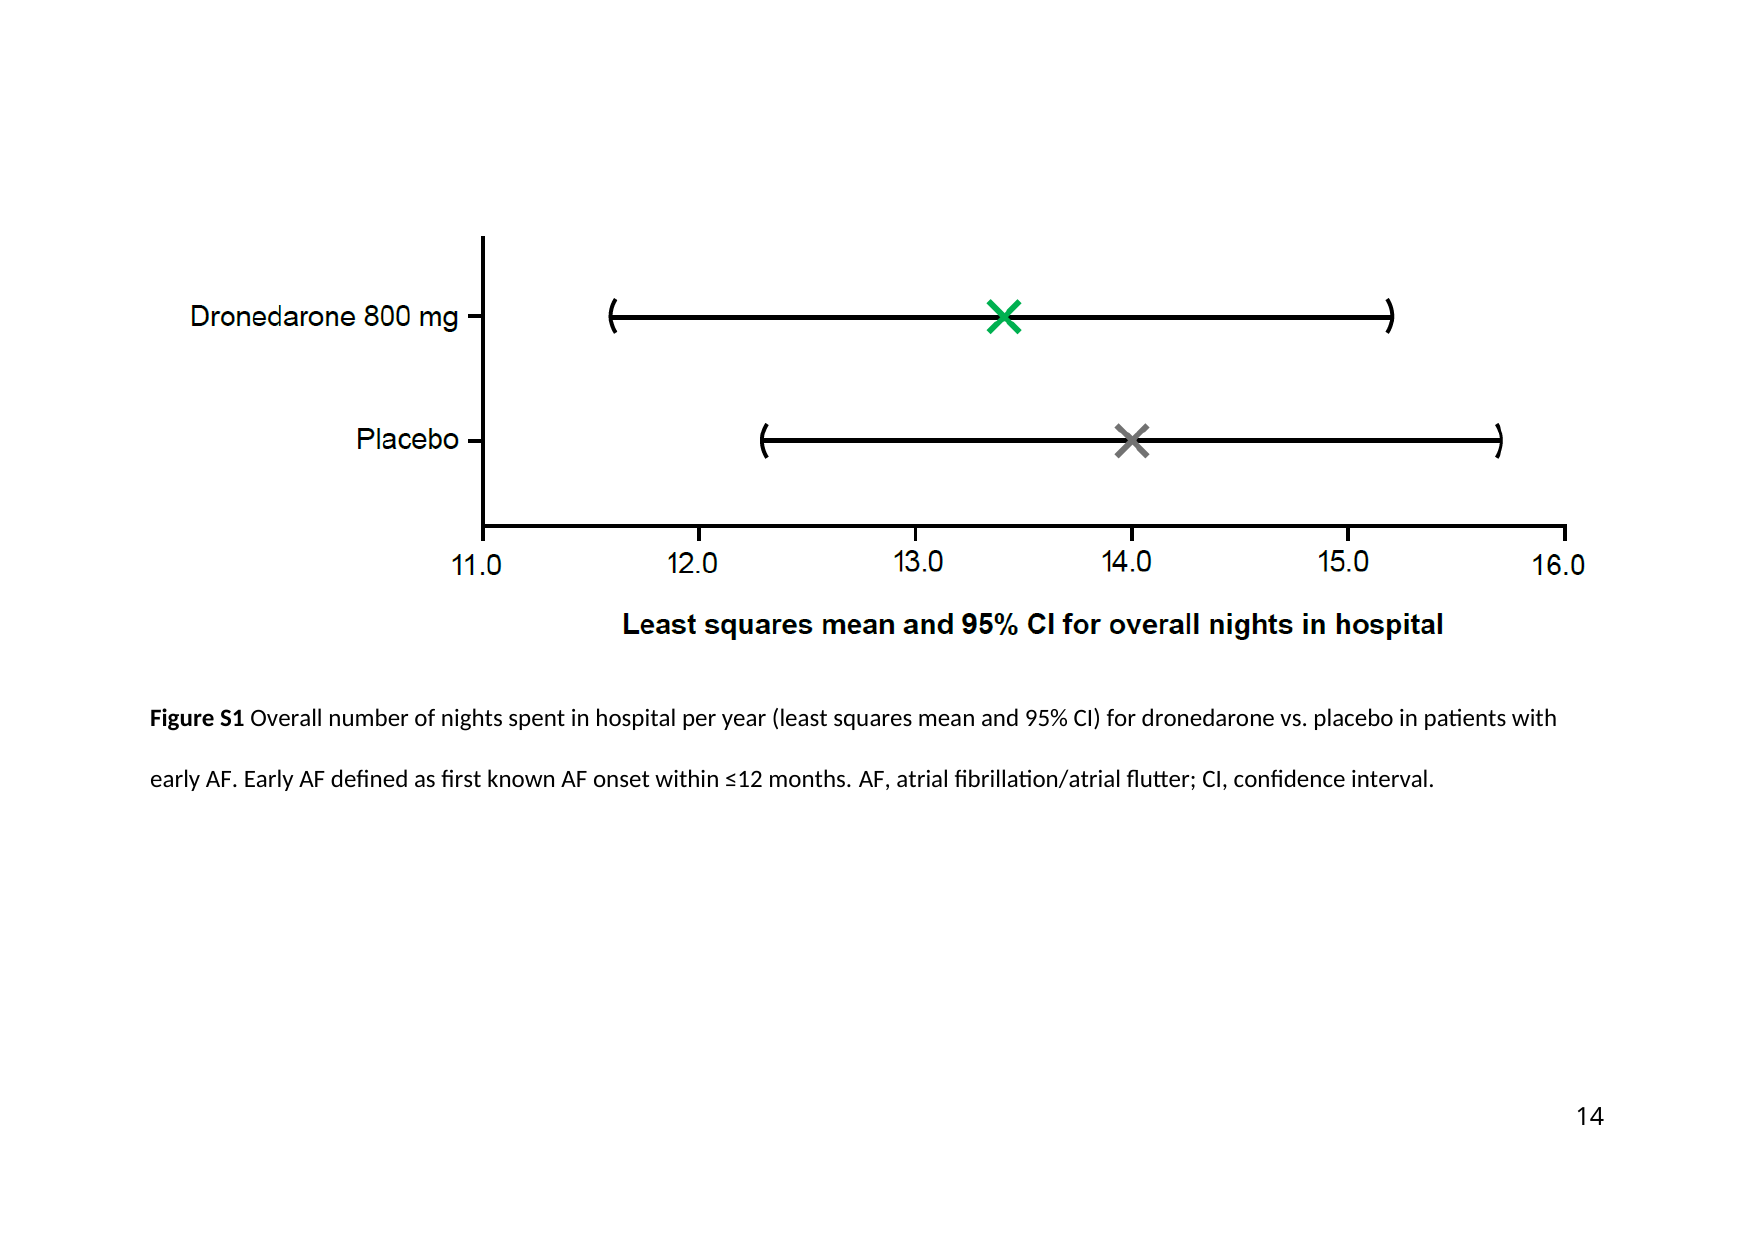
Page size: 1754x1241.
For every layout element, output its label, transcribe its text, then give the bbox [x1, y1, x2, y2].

text Figure S1 Overall number of nights spent in hospital per year (least squares mean and 95% CI) for dronedarone vs. placebo in patients with early AF. Early AF defined as first known AF onset within ≤12 months. AF, atrial fibrillation/atrial flutter; CI, confidence interval. [150, 702, 1604, 794]
picture [150, 211, 1604, 655]
